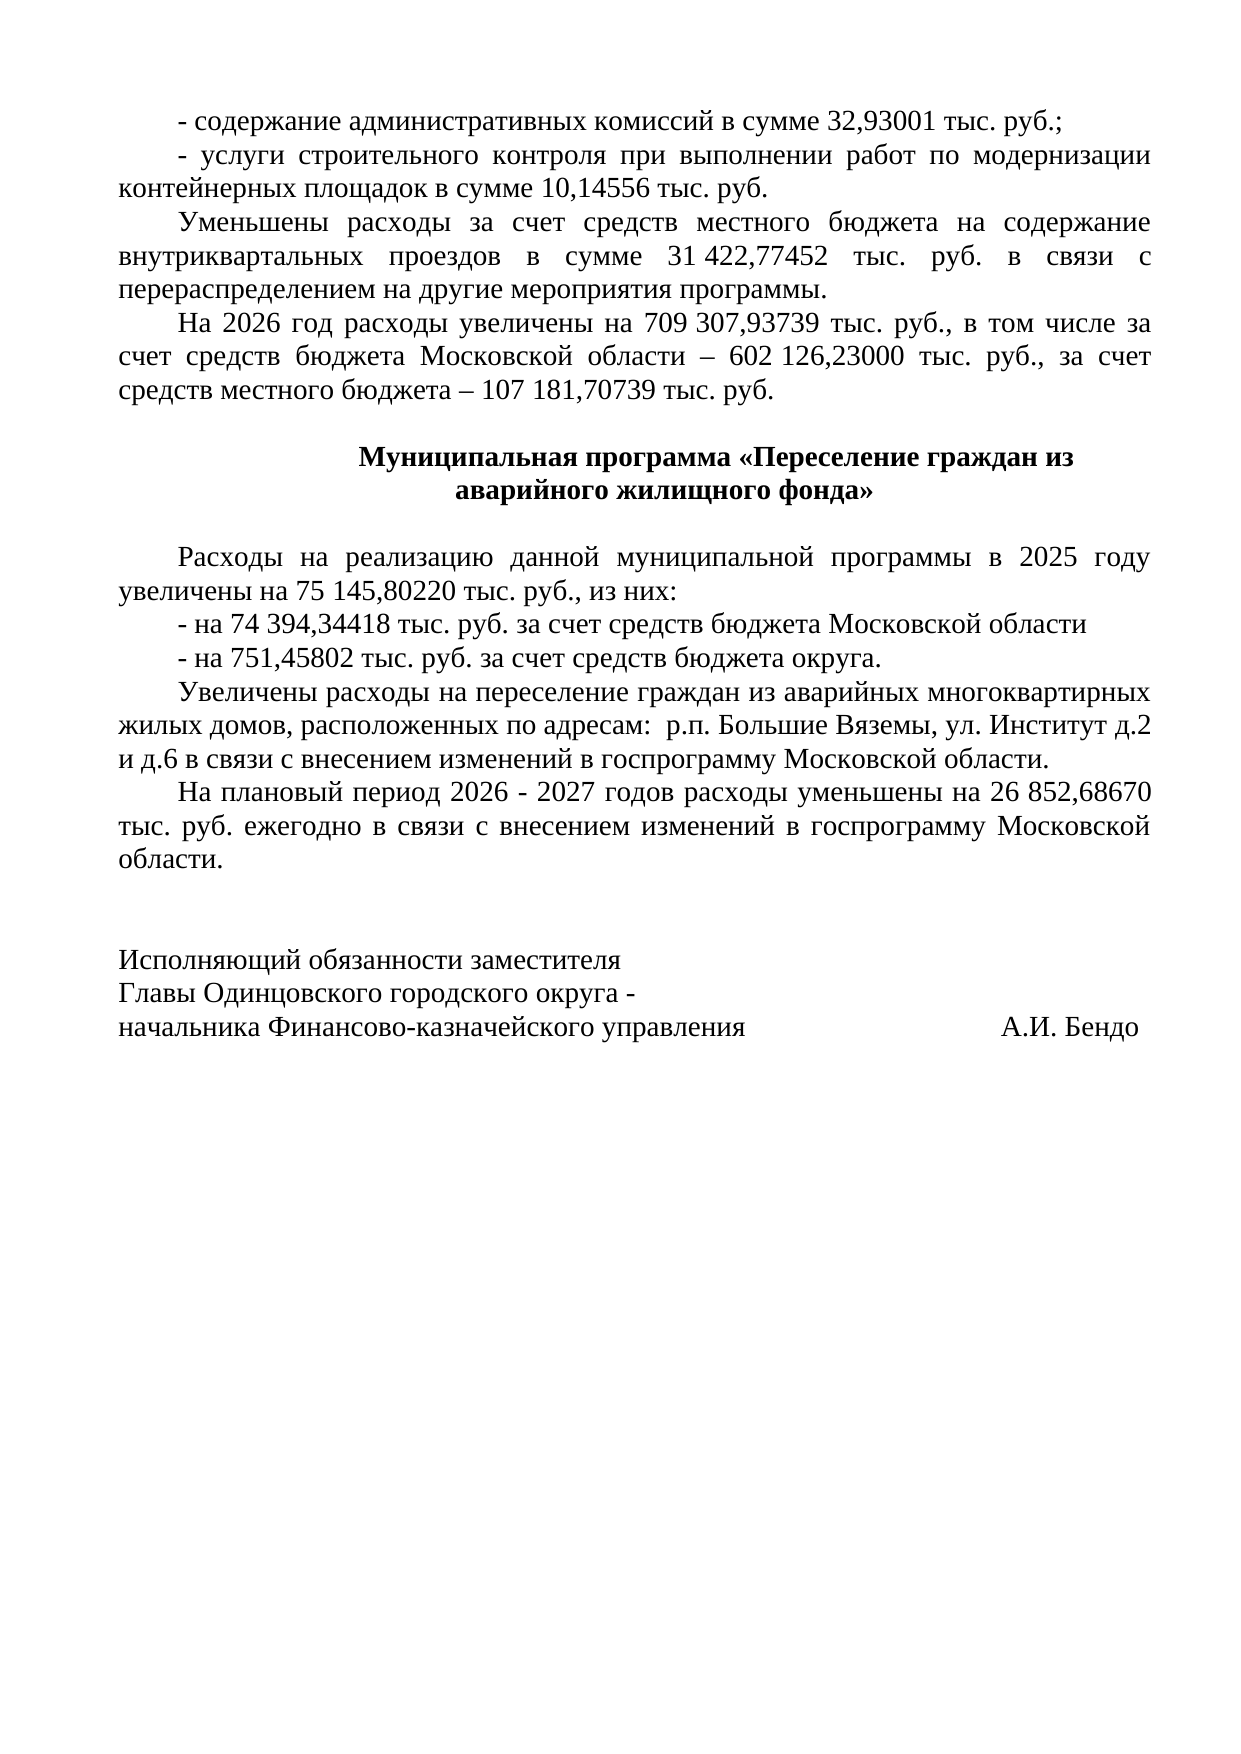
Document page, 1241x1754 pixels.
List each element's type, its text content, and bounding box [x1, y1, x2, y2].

text - на 74 394,34418 тыс. руб. за счет средств бюджета Московской области [118, 607, 1152, 640]
text На плановый период 2026 - 2027 годов расходы уменьшены на 26 852,68670 тыс. руб. ежегодно в связи с внесением изменений в госпрограмму Московской области. [118, 774, 1152, 875]
text Муниципальная программа «Переселение граждан из аварийного жилищного фонда» [177, 439, 1152, 506]
text - на 751,45802 тыс. руб. за счет средств бюджета округа. [118, 640, 1152, 674]
text Увеличены расходы на переселение граждан из аварийных многоквартирных жилых домов, расположенных по адресам: р.п. Большие Вяземы, ул. Институт д.2 и д.6 в связи с внесением изменений в госпрограмму Московской области. [118, 674, 1152, 774]
text Исполняющий обязанности заместителя [118, 942, 1152, 976]
text Уменьшены расходы за счет средств местного бюджета на содержание внутриквартальных проездов в сумме 31 422,77452 тыс. руб. в связи с перераспределением на другие мероприятия программы. [118, 204, 1152, 305]
text - содержание административных комиссий в сумме 32,93001 тыс. руб.; [118, 103, 1152, 137]
text - услуги строительного контроля при выполнении работ по модернизации контейнерных площадок в сумме 10,14556 тыс. руб. [118, 137, 1152, 204]
text Главы Одинцовского городского округа - [118, 976, 1152, 1009]
text На 2026 год расходы увеличены на 709 307,93739 тыс. руб., в том числе за счет средств бюджета Московской области – 602 126,23000 тыс. руб., за счет средств местного бюджета – 107 181,70739 тыс. руб. [118, 305, 1152, 405]
text Расходы на реализацию данной муниципальной программы в 2025 году увеличены на 75 145,80220 тыс. руб., из них: [118, 539, 1152, 607]
text начальника Финансово-казначейского управления А.И. Бендо [118, 1009, 1152, 1043]
